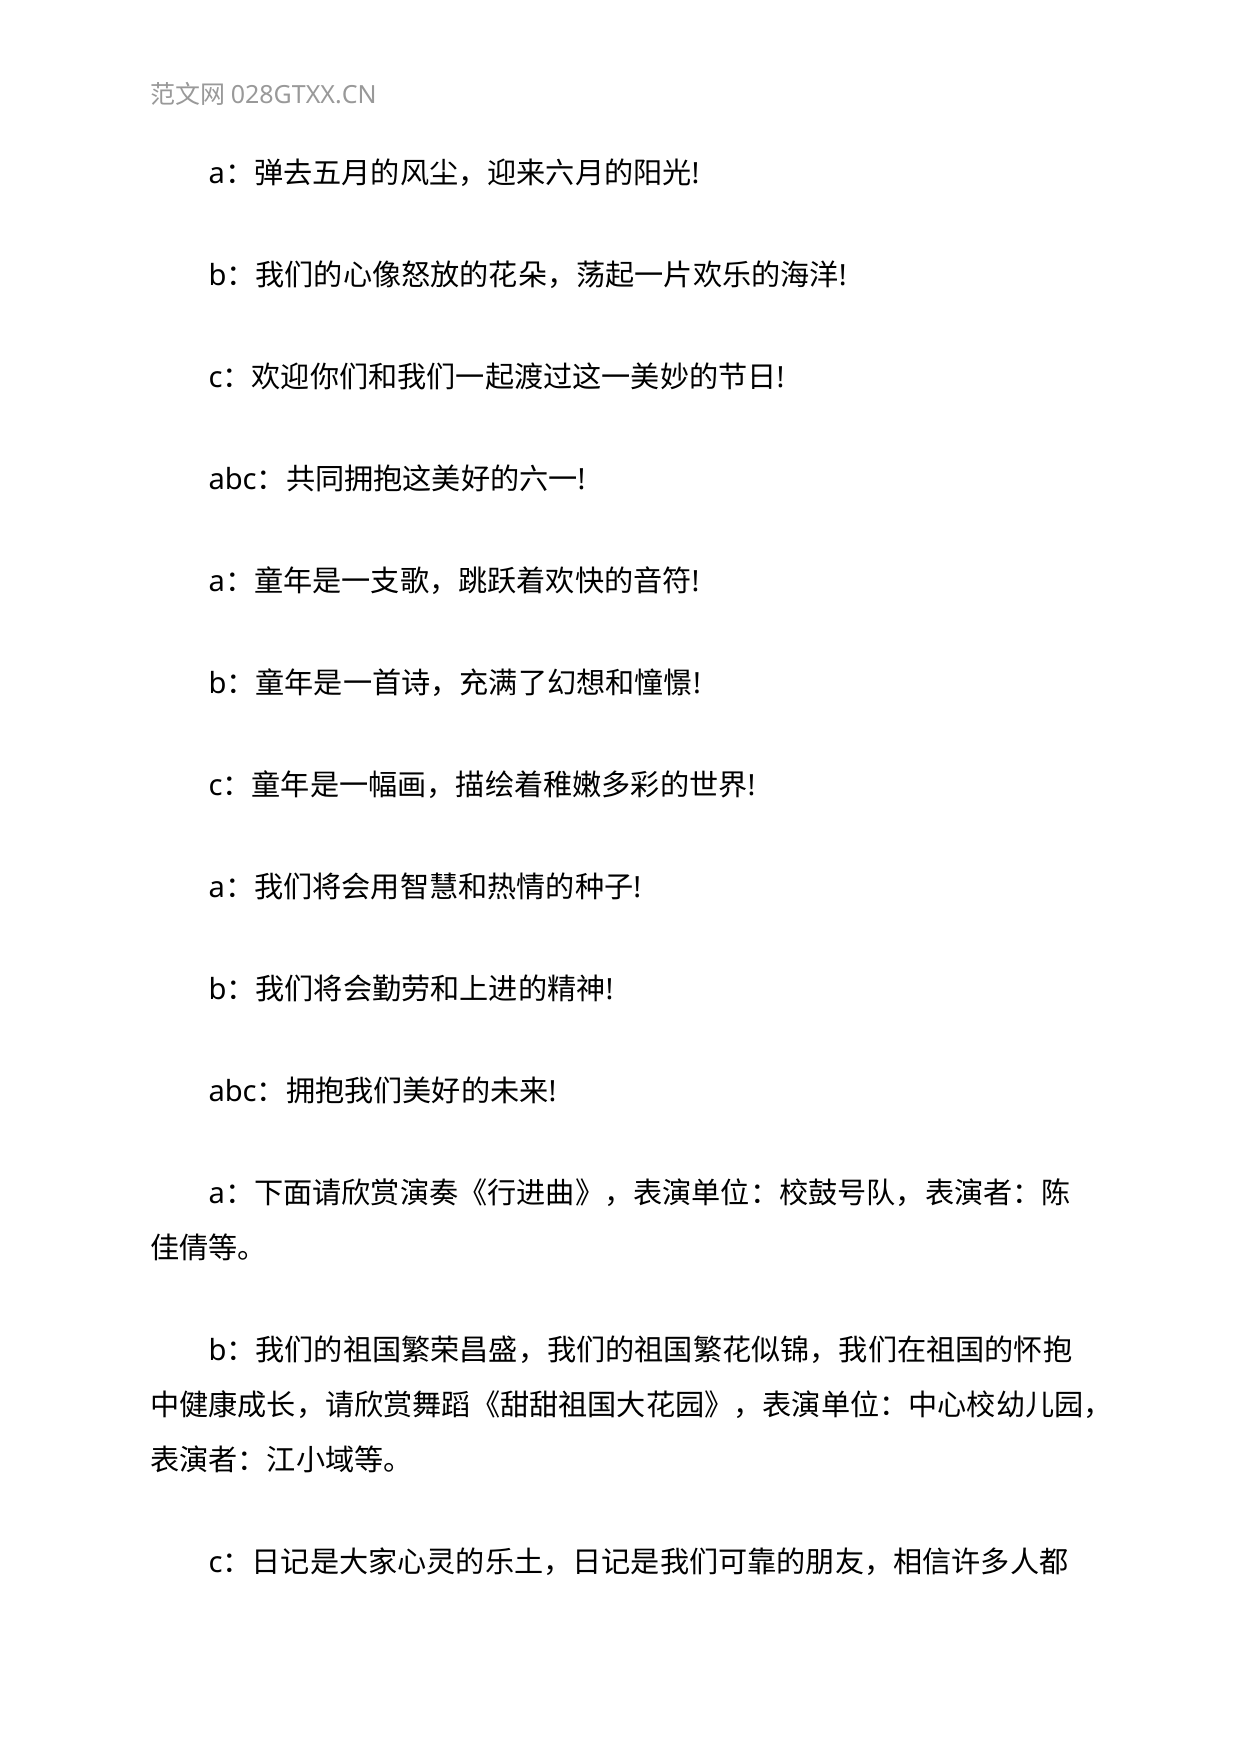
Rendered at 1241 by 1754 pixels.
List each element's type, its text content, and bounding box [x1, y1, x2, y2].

text abc：共同拥抱这美好的六一! [150, 456, 1090, 498]
text b：我们的祖国繁荣昌盛，我们的祖国繁花似锦，我们在祖国的怀抱中健康成长，请欣赏舞蹈《甜甜祖国大花园》，表演单位：中心校幼儿园，表演者：江小域等。 [150, 1327, 1090, 1479]
text abc：拥抱我们美好的未来! [150, 1068, 1090, 1110]
text a：弹去五月的风尘，迎来六月的阳光! [150, 150, 1090, 192]
text a：童年是一支歌，跳跃着欢快的音符! [150, 558, 1090, 600]
text c：欢迎你们和我们一起渡过这一美妙的节日! [150, 354, 1090, 396]
text b：童年是一首诗，充满了幻想和憧憬! [150, 660, 1090, 702]
text c：童年是一幅画，描绘着稚嫩多彩的世界! [150, 762, 1090, 804]
text b：我们的心像怒放的花朵，荡起一片欢乐的海洋! [150, 252, 1090, 294]
text a：下面请欣赏演奏《行进曲》，表演单位：校鼓号队，表演者：陈佳倩等。 [150, 1170, 1090, 1267]
text a：我们将会用智慧和热情的种子! [150, 864, 1090, 906]
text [150, 1538, 1090, 1581]
text b：我们将会勤劳和上进的精神! [150, 966, 1090, 1008]
